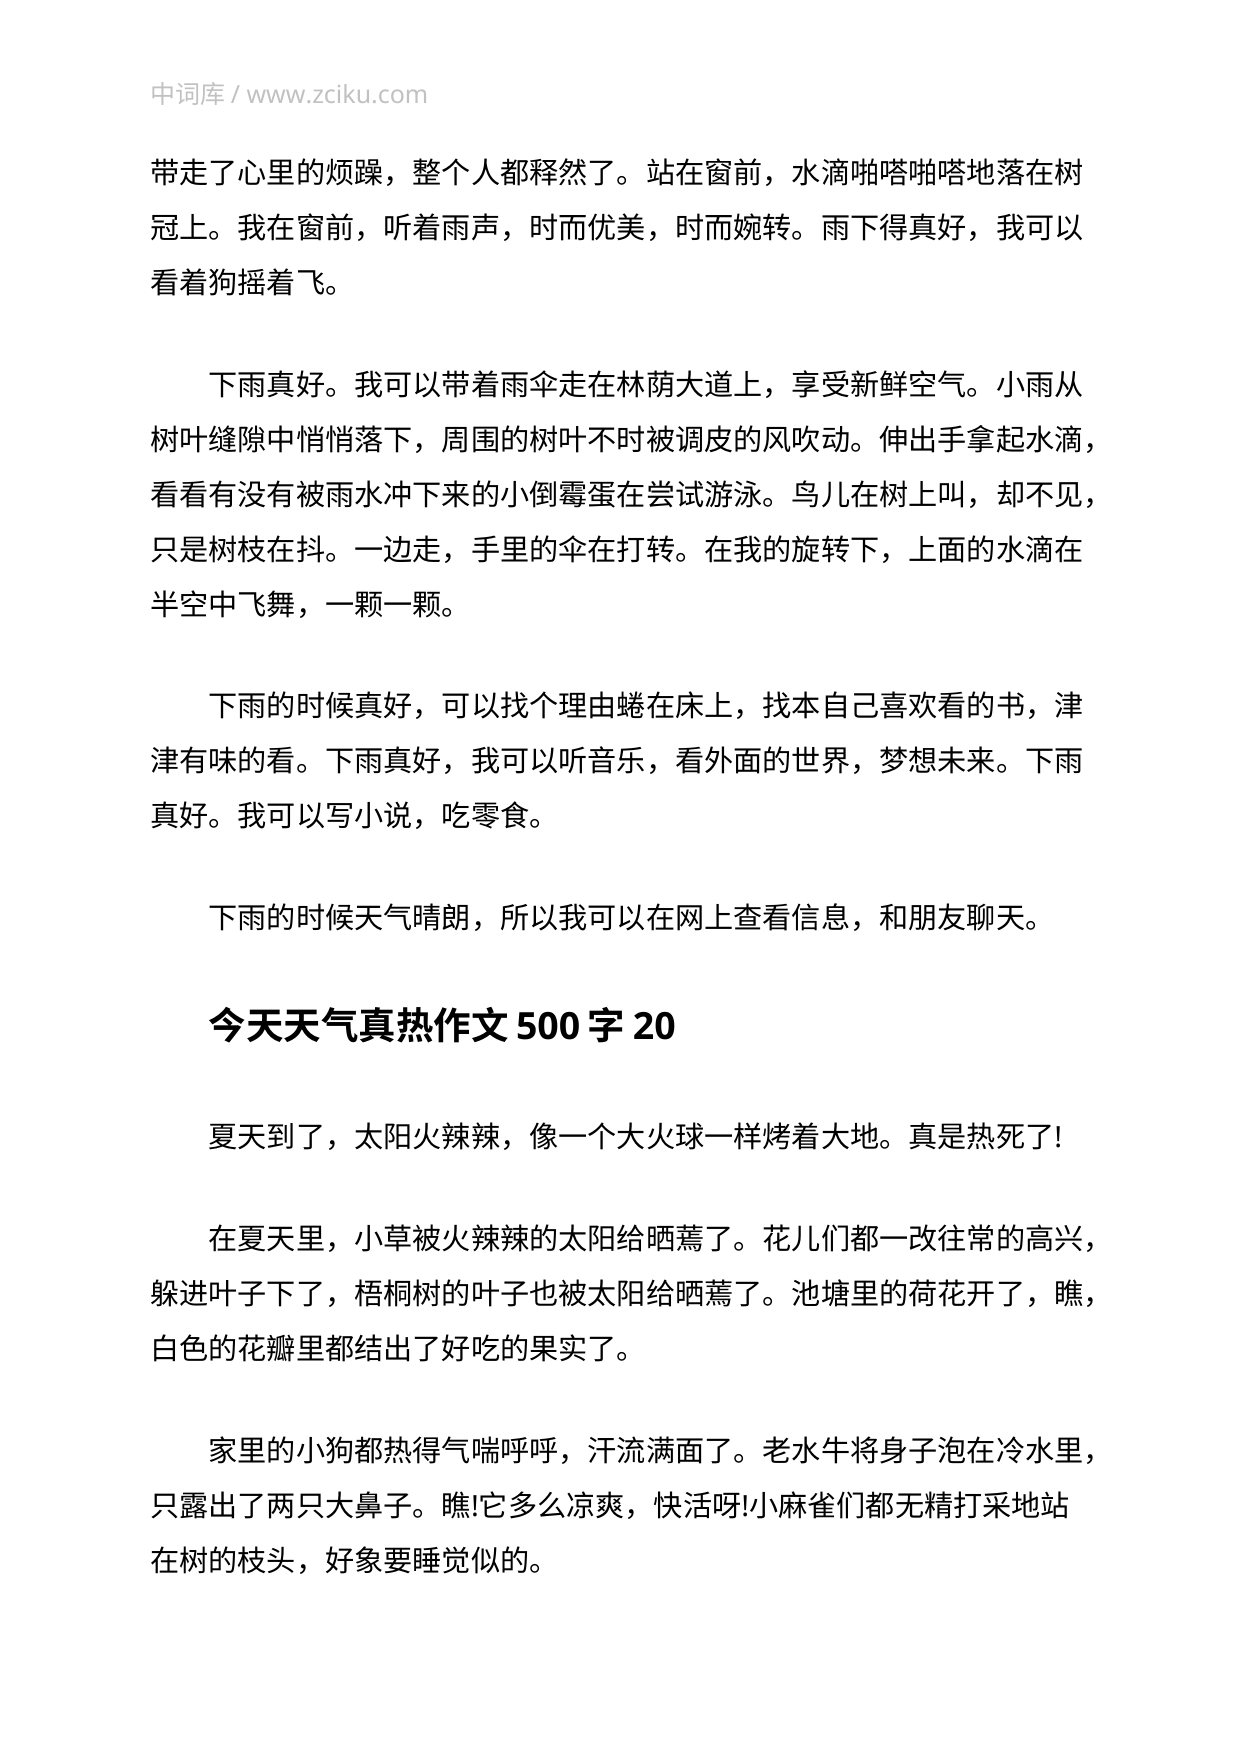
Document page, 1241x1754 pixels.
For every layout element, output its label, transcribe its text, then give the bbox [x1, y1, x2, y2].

text 下雨的时候真好，可以找个理由蜷在床上，找本自己喜欢看的书，津津有味的看。下雨真好，我可以听音乐，看外面的世界，梦想未来。下雨真好。我可以写小说，吃零食。 [150, 683, 1090, 835]
text 下雨真好。我可以带着雨伞走在林荫大道上，享受新鲜空气。小雨从树叶缝隙中悄悄落下，周围的树叶不时被调皮的风吹动。伸出手拿起水滴，看看有没有被雨水冲下来的小倒霉蛋在尝试游泳。鸟儿在树上叫，却不见，只是树枝在抖。一边走，手里的伞在打转。在我的旋转下，上面的水滴在半空中飞舞，一颗一颗。 [150, 362, 1090, 623]
text 夏天到了，太阳火辣辣，像一个大火球一样烤着大地。真是热死了! [150, 1114, 1090, 1156]
text 家里的小狗都热得气喘呼呼，汗流满面了。老水牛将身子泡在冷水里，只露出了两只大鼻子。瞧!它多么凉爽，快活呀!小麻雀们都无精打采地站在树的枝头，好象要睡觉似的。 [150, 1427, 1090, 1579]
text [150, 150, 1090, 302]
text 今天天气真热作文500字20 [150, 996, 1090, 1051]
text 在夏天里，小草被火辣辣的太阳给晒蔫了。花儿们都一改往常的高兴，躲进叶子下了，梧桐树的叶子也被太阳给晒蔫了。池塘里的荷花开了，瞧，白色的花瓣里都结出了好吃的果实了。 [150, 1216, 1090, 1368]
text 下雨的时候天气晴朗，所以我可以在网上查看信息，和朋友聊天。 [150, 894, 1090, 937]
